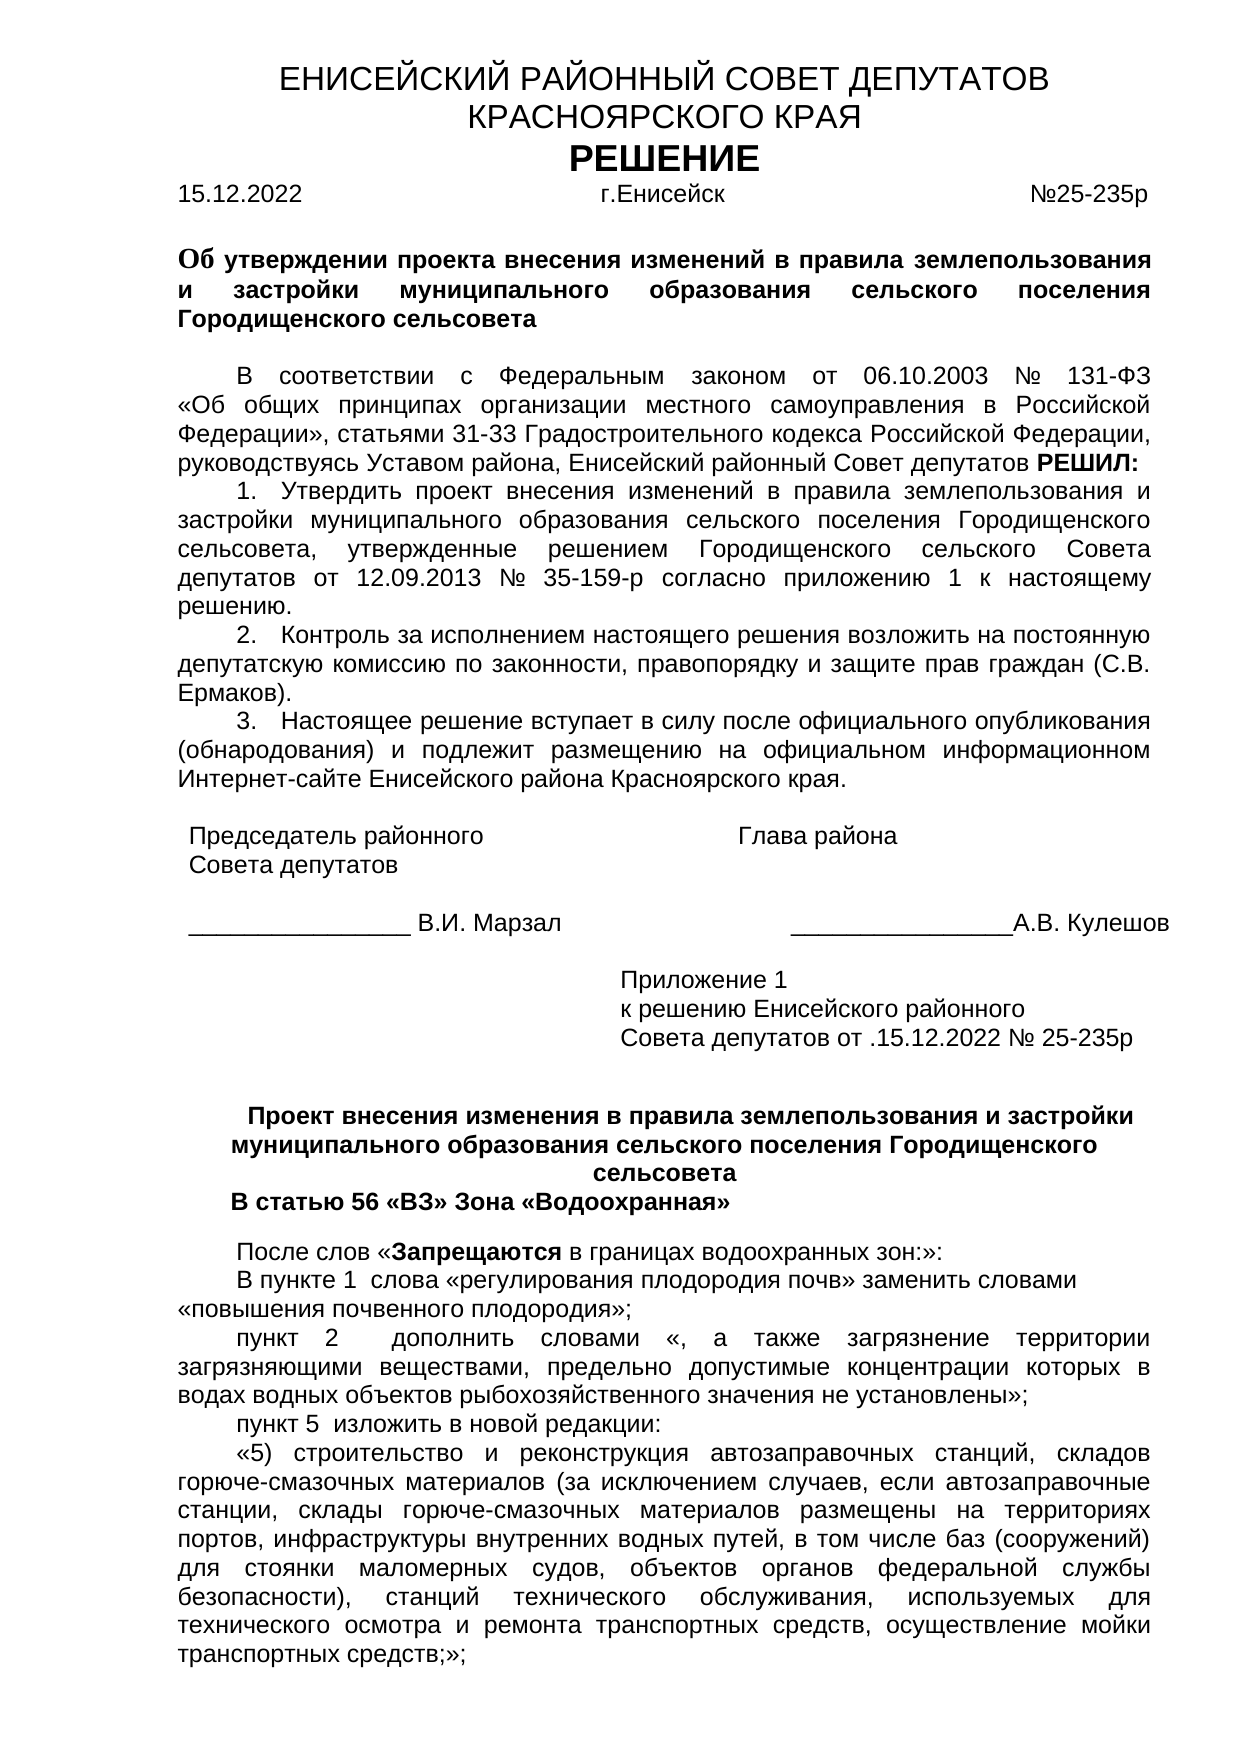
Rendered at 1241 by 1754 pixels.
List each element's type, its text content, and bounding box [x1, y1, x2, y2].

text Приложение 1 [620, 965, 1152, 994]
text 15.12.2022 г.Енисейск №25-235р [177, 179, 1152, 208]
text В соответствии с Федеральным законом от 06.10.2003 № 131-ФЗ «Об общих принципах организации местного самоуправления в Российской Федерации», статьями 31-33 Градостроительного кодекса Российской Федерации, руководствуясь Уставом района, Енисейский районный Совет депутатов РЕШИЛ: [177, 361, 1152, 476]
text пункт 5 изложить в новой редакции: [177, 1409, 1152, 1438]
text «5) строительство и реконструкция автозаправочных станций, складов горюче-смазочных материалов (за исключением случаев, если автозаправочные станции, склады горюче-смазочных материалов размещены на территориях портов, инфраструктуры внутренних водных путей, в том числе баз (сооружений) для стоянки маломерных судов, объектов органов федеральной службы безопасности), станций технического обслуживания, используемых для технического осмотра и ремонта транспортных средств, осуществление мойки транспортных средств;»; [177, 1438, 1152, 1668]
table_header Глава района [664, 821, 1181, 907]
table_cell ________________ В.И. Марзал [177, 908, 664, 965]
list Настоящее решение вступает в силу после официального опубликования (обнародования) и подлежит размещению на официальном информационном Интернет-сайте Енисейского района Красноярского края. [177, 706, 1152, 792]
text В пункте 1 слова «регулирования плодородия почв» заменить словами «повышения почвенного плодородия»; [177, 1265, 1152, 1323]
text пункт 2 дополнить словами «, а также загрязнение территории загрязняющими веществами, предельно допустимые концентрации которых в водах водных объектов рыбохозяйственного значения не установлены»; [177, 1323, 1152, 1409]
text РЕШЕНИЕ [177, 136, 1152, 179]
text Об утверждении проекта внесения изменений в правила землепользования и застройки муниципального образования сельского поселения Городищенского сельсовета [177, 241, 1152, 332]
subtitle В статью 56 «ВЗ» Зона «Водоохранная» [177, 1187, 1152, 1216]
text Совета депутатов от .15.12.2022 № 25-235р [620, 1022, 1152, 1051]
table_cell ________________А.В. Кулешов [664, 908, 1181, 965]
table_header Председатель районного Совета депутатов [177, 821, 664, 907]
text к решению Енисейского районного [620, 994, 1152, 1022]
list Контроль за исполнением настоящего решения возложить на постоянную депутатскую комиссию по законности, правопорядку и защите прав граждан (С.В. Ермаков). [177, 620, 1152, 706]
text После слов «Запрещаются в границах водоохранных зон:»: [177, 1237, 1152, 1265]
text ЕНИСЕЙСКИЙ РАЙОННЫЙ СОВЕТ ДЕПУТАТОВ КРАСНОЯРСКОГО КРАЯ [177, 59, 1152, 136]
subtitle Проект внесения изменения в правила землепользования и застройки муниципального образования сельского поселения Городищенского сельсовета [177, 1101, 1152, 1187]
list Утвердить проект внесения изменений в правила землепользования и застройки муниципального образования сельского поселения Городищенского сельсовета, утвержденные решением Городищенского сельского Совета депутатов от 12.09.2013 № 35-159-р согласно приложению 1 к настоящему решению. [177, 476, 1152, 620]
